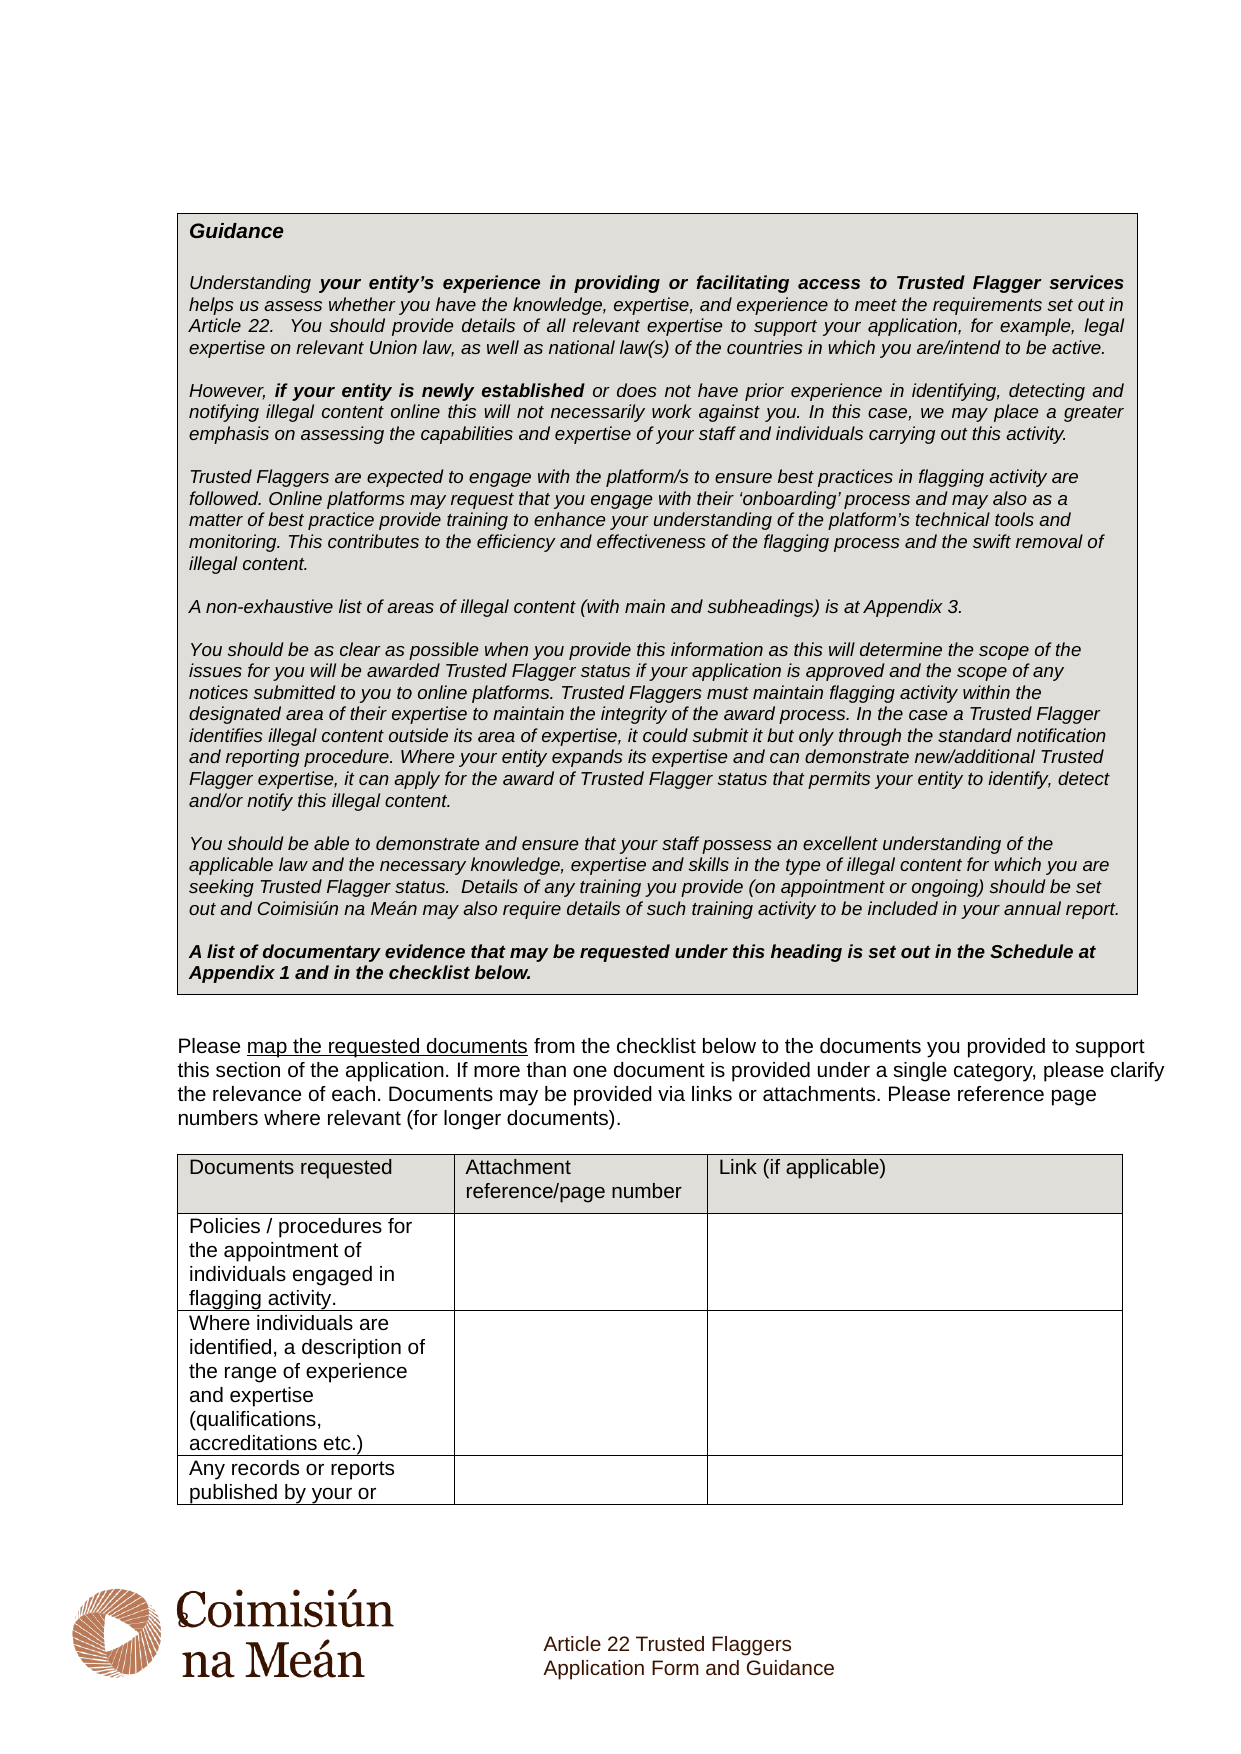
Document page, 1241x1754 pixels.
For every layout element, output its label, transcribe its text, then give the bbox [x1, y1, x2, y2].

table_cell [178, 1456, 454, 1504]
table_cell Policies / procedures for the appointment of individuals engaged in flagging activity. [178, 1214, 454, 1310]
table_header Documents requested [178, 1155, 454, 1213]
table_cell [708, 1311, 1122, 1455]
table_cell [708, 1456, 1122, 1504]
table_cell [455, 1456, 707, 1504]
table_header Attachment reference/page number [455, 1155, 707, 1213]
table_header Guidance Understanding your entity’s experience in providing or facilitating access to Trusted Flagger services helps us assess whether you have the knowledge, expertise, and experience to meet the requirements set out in Article 22. You should provide details of all relevant expertise to support your application, for example, legal expertise on relevant Union law, as well as national law(s) of the countries in which you are/intend to be active. However, if your entity is newly established or does not have prior experience in identifying, detecting and notifying illegal content online this will not necessarily work against you. In this case, we may place a greater emphasis on assessing the capabilities and expertise of your staff and individuals carrying out this activity. Trusted Flaggers are expected to engage with the platform/s to ensure best practices in flagging activity are followed. Online platforms may request that you engage with their ‘onboarding’ process and may also as a matter of best practice provide training to enhance your understanding of the platform’s technical tools and monitoring. This contributes to the efficiency and effectiveness of the flagging process and the swift removal of illegal content. A non-exhaustive list of areas of illegal content (with main and subheadings) is at Appendix 3. You should be as clear as possible when you provide this information as this will determine the scope of the issues for you will be awarded Trusted Flagger status if your application is approved and the scope of any notices submitted to you to online platforms. Trusted Flaggers must maintain flagging activity within the designated area of their expertise to maintain the integrity of the award process. In the case a Trusted Flagger identifies illegal content outside its area of expertise, it could submit it but only through the standard notification and reporting procedure. Where your entity expands its expertise and can demonstrate new/additional Trusted Flagger expertise, it can apply for the award of Trusted Flagger status that permits your entity to identify, detect and/or notify this illegal content. You should be able to demonstrate and ensure that your staff possess an excellent understanding of the applicable law and the necessary knowledge, expertise and skills in the type of illegal content for which you are seeking Trusted Flagger status. Details of any training you provide (on appointment or ongoing) should be set out and Coimisiún na Meán may also require details of such training activity to be included in your annual report. A list of documentary evidence that may be requested under this heading is set out in the Schedule at Appendix 1 and in the checklist below. [178, 214, 1137, 994]
picture [0, 0, 1241, 1751]
text Please map the requested documents from the checklist below to the documents you provided to support this section of the application. If more than one document is provided under a single category, please clarify the relevance of each. Documents may be provided via links or attachments. Please reference page numbers where relevant (for longer documents). [177, 1034, 1169, 1129]
table_cell [455, 1214, 707, 1310]
table_header Link (if applicable) [708, 1155, 1122, 1213]
table_cell [708, 1214, 1122, 1310]
table_cell [455, 1311, 707, 1455]
table_cell Where individuals are identified, a description of the range of experience and expertise (qualifications, accreditations etc.) [178, 1311, 454, 1455]
